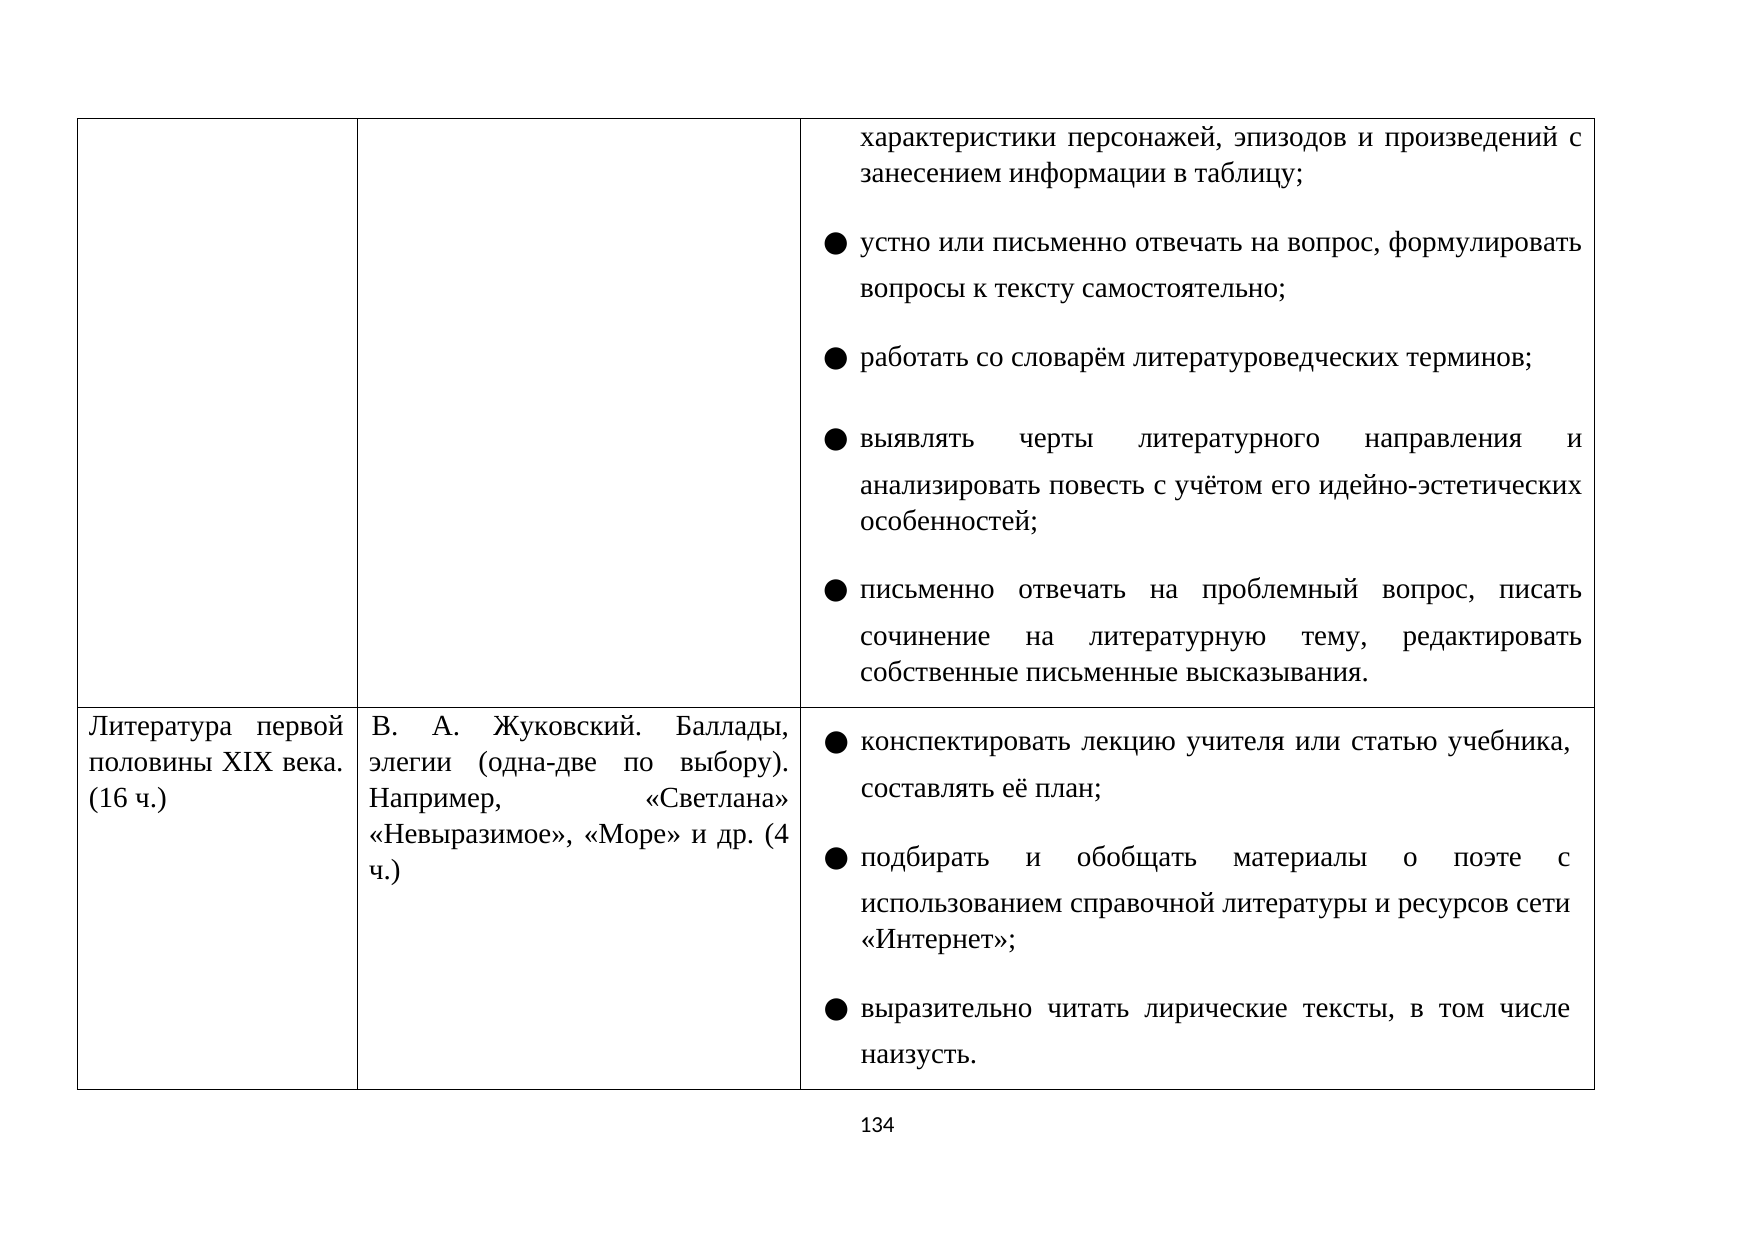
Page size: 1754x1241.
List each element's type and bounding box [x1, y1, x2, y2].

table_cell [358, 708, 800, 1089]
table_cell [801, 708, 1594, 1089]
table_cell [358, 119, 800, 707]
table_cell [78, 708, 357, 1089]
table_cell [801, 119, 1594, 707]
